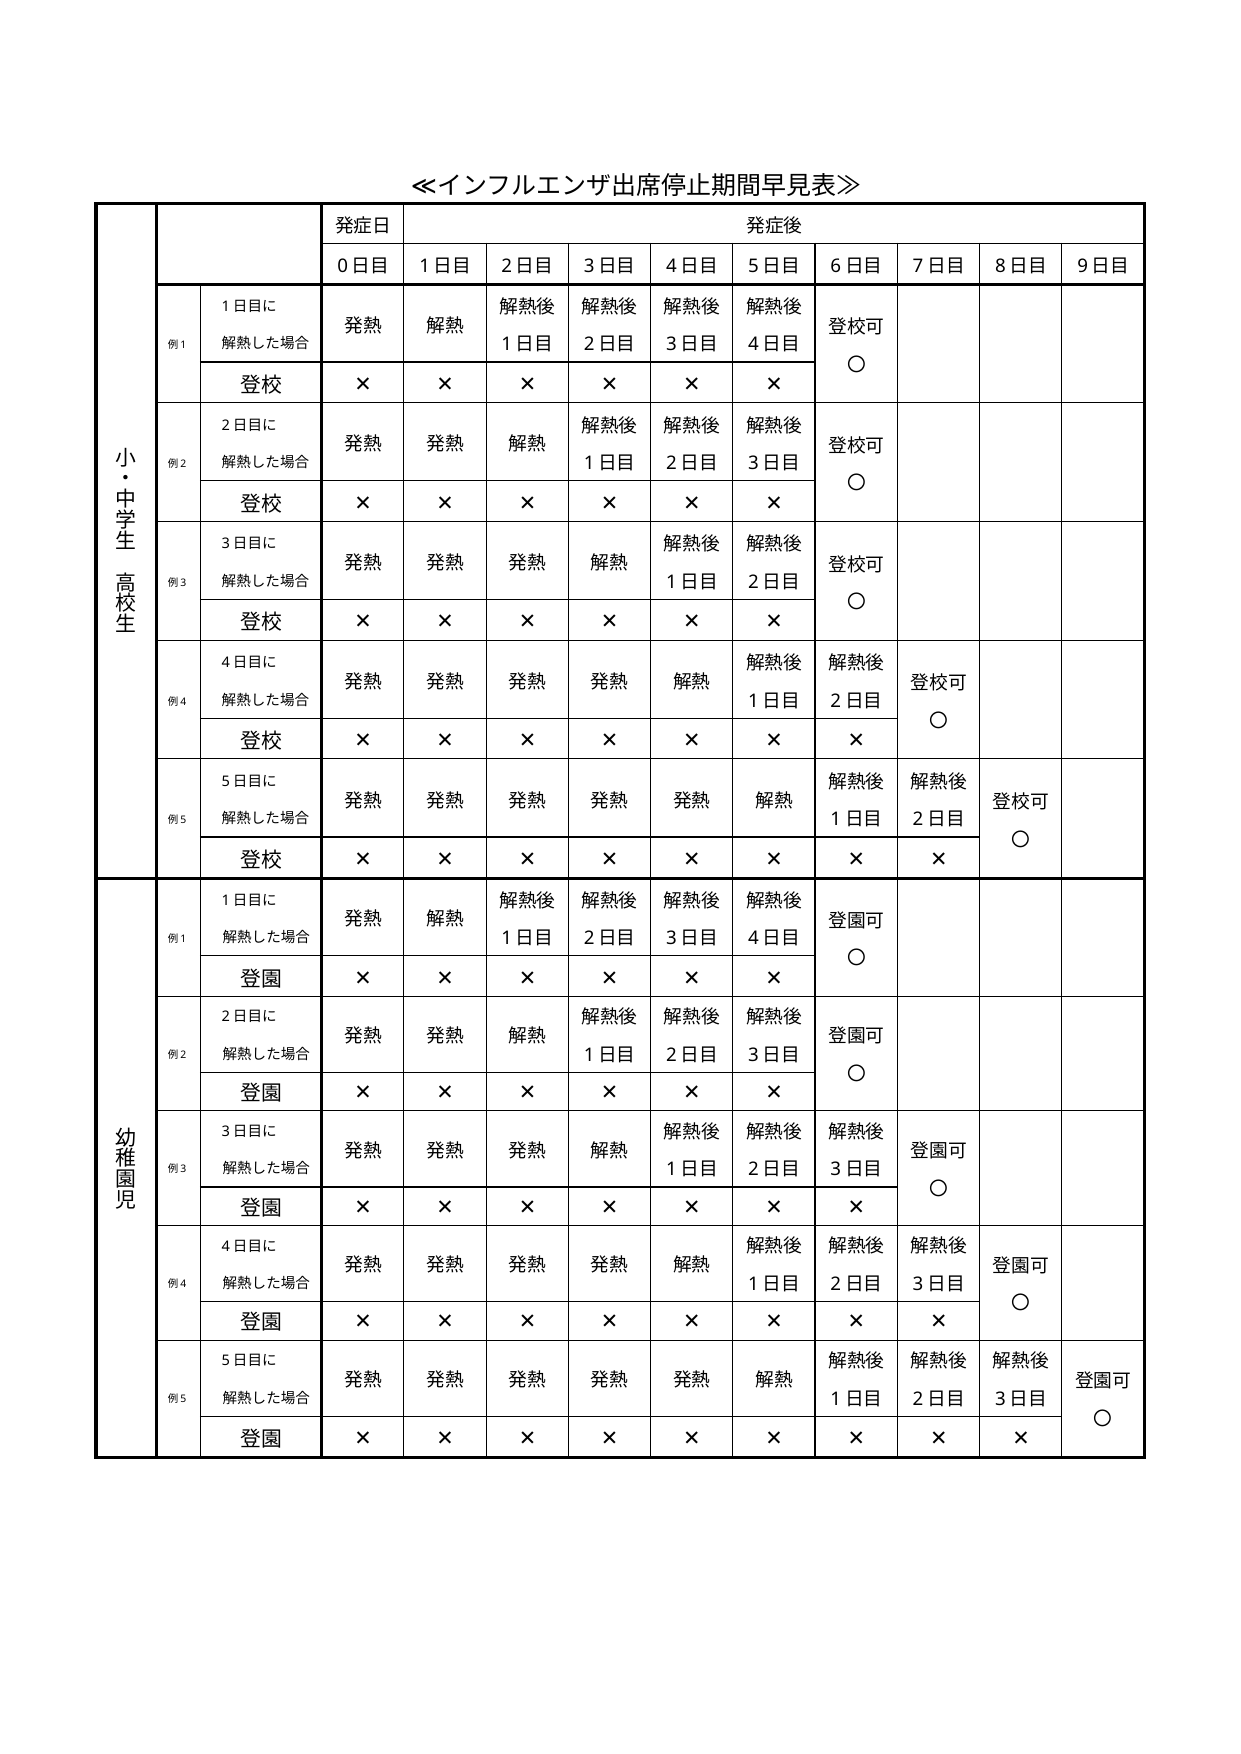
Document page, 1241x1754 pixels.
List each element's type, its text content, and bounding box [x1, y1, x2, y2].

table_cell [980, 641, 1061, 758]
table_cell 解熱後1日目 [487, 880, 568, 955]
table_cell ✕ [569, 838, 650, 877]
table_cell 解熱後1日目 [816, 1341, 897, 1416]
table_cell 解熱 [569, 522, 650, 599]
table_cell 解熱後3日目 [733, 997, 814, 1072]
table_cell 発熱 [323, 403, 403, 480]
table_cell [1062, 880, 1143, 996]
table_cell ✕ [651, 481, 732, 521]
table_cell 発熱 [487, 759, 568, 836]
table_cell 登校 [201, 363, 320, 402]
table_header 発症後 [404, 205, 1143, 243]
table_cell 例5 [158, 759, 200, 877]
table_cell 4日目に 解熱した場合 [201, 641, 320, 718]
table_cell ✕ [733, 1073, 814, 1110]
table_cell ✕ [651, 1417, 732, 1456]
table_cell 2日目 [487, 244, 568, 283]
table_cell 幼稚園児 [98, 880, 155, 1456]
table_header [158, 205, 320, 283]
table_cell [980, 522, 1061, 639]
table_cell ✕ [569, 1188, 650, 1225]
table_cell 解熱後2日目 [898, 759, 979, 836]
table_cell ✕ [898, 1302, 979, 1339]
table_cell 1日目に 解熱した場合 [201, 286, 320, 361]
table_cell 解熱後2日目 [733, 522, 814, 599]
table_cell ✕ [733, 838, 814, 877]
table_cell 解熱後3日目 [733, 403, 814, 480]
table_cell [898, 522, 979, 639]
table_cell 登校 [201, 719, 320, 758]
table_cell 解熱 [651, 641, 732, 718]
table_cell ✕ [980, 1417, 1061, 1456]
table_cell ✕ [651, 838, 732, 877]
table_cell 登校 [201, 838, 320, 877]
table_cell 解熱後1日目 [733, 641, 814, 718]
table_cell ✕ [323, 363, 403, 402]
table_header 発症日 [323, 205, 403, 243]
table_cell ✕ [487, 363, 568, 402]
table_cell 登園可 〇 [1062, 1341, 1143, 1456]
table_cell ✕ [651, 1073, 732, 1110]
table_cell 8日目 [980, 244, 1061, 283]
table_cell ✕ [816, 1302, 897, 1339]
table_cell 発熱 [323, 880, 403, 955]
table_cell [1062, 403, 1143, 521]
table_cell 解熱後2日目 [569, 880, 650, 955]
table_cell ✕ [569, 1302, 650, 1339]
table_cell 発熱 [404, 641, 486, 718]
table_cell 解熱後2日目 [569, 286, 650, 361]
table_cell 発熱 [323, 286, 403, 361]
table_cell 発熱 [323, 1111, 403, 1186]
table_cell ✕ [816, 838, 897, 877]
table_cell ✕ [323, 481, 403, 521]
table_cell 解熱後3日目 [898, 1226, 979, 1301]
table_cell 登園 [201, 1188, 320, 1225]
table_cell 発熱 [404, 1111, 486, 1186]
table_cell ✕ [651, 956, 732, 996]
table_cell 例2 [158, 997, 200, 1110]
table_cell 5日目 [733, 244, 814, 283]
table_cell 2日目に 解熱した場合 [201, 997, 320, 1072]
table_cell 解熱 [404, 286, 486, 361]
table_cell 発熱 [404, 1226, 486, 1301]
table_cell [980, 403, 1061, 521]
table_cell ✕ [569, 600, 650, 639]
table_cell 発熱 [487, 1341, 568, 1416]
table_cell 発熱 [404, 1341, 486, 1416]
table_cell ✕ [404, 600, 486, 639]
table_cell 0日目 [323, 244, 403, 283]
table_cell ✕ [487, 956, 568, 996]
table_cell 発熱 [569, 1341, 650, 1416]
table_cell ✕ [733, 956, 814, 996]
table_cell 発熱 [569, 759, 650, 836]
table_cell [1062, 522, 1143, 639]
table_cell [1062, 641, 1143, 758]
table_cell ✕ [569, 363, 650, 402]
table_cell 解熱後1日目 [569, 997, 650, 1072]
table_cell [1062, 1111, 1143, 1225]
table_cell 解熱 [569, 1111, 650, 1186]
table_cell 解熱後3日目 [651, 880, 732, 955]
table_cell ✕ [323, 719, 403, 758]
table_cell ✕ [323, 838, 403, 877]
table_cell 例1 [158, 880, 200, 996]
table_cell 登校 [201, 600, 320, 639]
table_cell ✕ [323, 600, 403, 639]
table_cell 発熱 [323, 759, 403, 836]
table_cell 登園可 〇 [816, 880, 897, 996]
table_cell ✕ [487, 1302, 568, 1339]
table_cell ✕ [404, 1417, 486, 1456]
table_cell 発熱 [651, 1341, 732, 1416]
table_cell 発熱 [569, 641, 650, 718]
table_cell 発熱 [487, 1226, 568, 1301]
table_cell [898, 403, 979, 521]
table_cell 発熱 [323, 1226, 403, 1301]
table_cell ✕ [487, 481, 568, 521]
table_cell 発熱 [487, 641, 568, 718]
table_cell ✕ [898, 1417, 979, 1456]
table_cell ✕ [404, 363, 486, 402]
table_cell 5日目に 解熱した場合 [201, 1341, 320, 1416]
table_cell 解熱 [487, 997, 568, 1072]
table_cell ✕ [487, 600, 568, 639]
table_cell ✕ [487, 1417, 568, 1456]
table_cell 例2 [158, 403, 200, 521]
table_cell 例4 [158, 641, 200, 758]
table_cell ✕ [733, 1417, 814, 1456]
table_cell 6日目 [816, 244, 897, 283]
table_cell [1062, 286, 1143, 402]
table_cell 解熱 [733, 1341, 814, 1416]
table_cell 例3 [158, 522, 200, 639]
table_cell ✕ [487, 719, 568, 758]
table_cell ✕ [404, 1073, 486, 1110]
table_cell ✕ [569, 719, 650, 758]
table_cell ✕ [404, 719, 486, 758]
table_cell 例1 [158, 286, 200, 402]
table_cell 3日目 [569, 244, 650, 283]
table_cell 例3 [158, 1111, 200, 1225]
table_cell ✕ [569, 1417, 650, 1456]
table_cell 発熱 [404, 522, 486, 599]
table_header 小・中学生 高校生 [98, 205, 155, 877]
table_cell ✕ [733, 600, 814, 639]
table_cell 解熱 [487, 403, 568, 480]
table_cell 解熱後3日目 [816, 1111, 897, 1186]
table_cell ✕ [404, 481, 486, 521]
table_cell 解熱後2日目 [733, 1111, 814, 1186]
table_cell 7日目 [898, 244, 979, 283]
table_cell 解熱後1日目 [651, 1111, 732, 1186]
table_cell [980, 1111, 1061, 1225]
table_cell 9日目 [1062, 244, 1143, 283]
table_cell ✕ [651, 363, 732, 402]
table_cell ✕ [816, 719, 897, 758]
table_cell 発熱 [487, 1111, 568, 1186]
table_cell ✕ [487, 1188, 568, 1225]
table_cell ✕ [323, 956, 403, 996]
table_cell 発熱 [487, 522, 568, 599]
table_cell 発熱 [569, 1226, 650, 1301]
table_cell [898, 997, 979, 1110]
table_cell 解熱後2日目 [816, 641, 897, 718]
table_cell 登校可 〇 [816, 403, 897, 521]
table_cell 解熱後1日目 [651, 522, 732, 599]
table_cell 登園 [201, 956, 320, 996]
table_cell ✕ [323, 1417, 403, 1456]
table_cell 解熱後2日目 [651, 997, 732, 1072]
table_cell ✕ [569, 956, 650, 996]
table_cell 4日目 [651, 244, 732, 283]
table_cell 解熱後1日目 [816, 759, 897, 836]
table_cell ✕ [651, 1188, 732, 1225]
table_cell ✕ [651, 719, 732, 758]
table_cell 3日目に 解熱した場合 [201, 522, 320, 599]
table_cell 発熱 [323, 1341, 403, 1416]
table_cell 5日目に 解熱した場合 [201, 759, 320, 836]
table_cell 解熱後1日目 [733, 1226, 814, 1301]
table_cell 登校可 〇 [816, 522, 897, 639]
table_cell 解熱後2日目 [816, 1226, 897, 1301]
table_cell 登校可 〇 [816, 286, 897, 402]
table_cell 解熱後3日目 [980, 1341, 1061, 1416]
table_cell ✕ [323, 1073, 403, 1110]
table_cell ✕ [487, 1073, 568, 1110]
table_cell 解熱後4日目 [733, 286, 814, 361]
table_cell [1062, 759, 1143, 877]
table_cell 解熱後1日目 [569, 403, 650, 480]
table_cell 登園 [201, 1417, 320, 1456]
table_cell 解熱後4日目 [733, 880, 814, 955]
table_cell [980, 286, 1061, 402]
table_cell ✕ [816, 1188, 897, 1225]
table_cell ✕ [323, 1188, 403, 1225]
table_cell 2日目に 解熱した場合 [201, 403, 320, 480]
table_cell 発熱 [323, 997, 403, 1072]
table_cell 4日目に 解熱した場合 [201, 1226, 320, 1301]
table_cell 1日目に 解熱した場合 [201, 880, 320, 955]
table_cell 解熱後2日目 [651, 403, 732, 480]
table_cell ✕ [816, 1417, 897, 1456]
table_cell [898, 880, 979, 996]
table_cell ✕ [323, 1302, 403, 1339]
text ≪インフルエンザ出席停止期間早見表≫ [157, 164, 1092, 202]
table_cell 解熱後2日目 [898, 1341, 979, 1416]
table_cell 3日目に 解熱した場合 [201, 1111, 320, 1186]
table_cell ✕ [651, 600, 732, 639]
table_cell [980, 880, 1061, 996]
table_cell 解熱後3日目 [651, 286, 732, 361]
table_cell ✕ [733, 719, 814, 758]
table_cell ✕ [404, 838, 486, 877]
table_cell 例5 [158, 1341, 200, 1456]
table_cell 登校可〇 [898, 641, 979, 758]
table_cell 登園 [201, 1073, 320, 1110]
table_cell 登校 [201, 481, 320, 521]
table_cell ✕ [404, 1302, 486, 1339]
table_cell 解熱 [404, 880, 486, 955]
table_cell [980, 997, 1061, 1110]
table_cell 発熱 [404, 403, 486, 480]
table_cell ✕ [733, 481, 814, 521]
table_cell ✕ [898, 838, 979, 877]
table_cell 発熱 [404, 759, 486, 836]
table_cell 解熱後1日目 [487, 286, 568, 361]
table_cell [898, 286, 979, 402]
table_cell 発熱 [404, 997, 486, 1072]
table_cell 1日目 [404, 244, 486, 283]
table_cell ✕ [487, 838, 568, 877]
table_cell ✕ [569, 1073, 650, 1110]
table_cell 例4 [158, 1226, 200, 1339]
table_cell 登園可 〇 [980, 1226, 1061, 1339]
table_cell 解熱 [651, 1226, 732, 1301]
table_cell ✕ [404, 956, 486, 996]
table_cell 解熱 [733, 759, 814, 836]
table_cell 登園 [201, 1302, 320, 1339]
table_cell ✕ [569, 481, 650, 521]
table_cell 発熱 [323, 641, 403, 718]
table_cell ✕ [651, 1302, 732, 1339]
table_cell ✕ [404, 1188, 486, 1225]
table_cell 登校可 〇 [980, 759, 1061, 877]
table_cell ✕ [733, 1188, 814, 1225]
table_cell ✕ [733, 363, 814, 402]
table_cell 発熱 [651, 759, 732, 836]
table_cell ✕ [733, 1302, 814, 1339]
table_cell 発熱 [323, 522, 403, 599]
table_cell [1062, 997, 1143, 1110]
table_cell 登園可 〇 [898, 1111, 979, 1225]
table_cell [1062, 1226, 1143, 1339]
table_cell 登園可 〇 [816, 997, 897, 1110]
